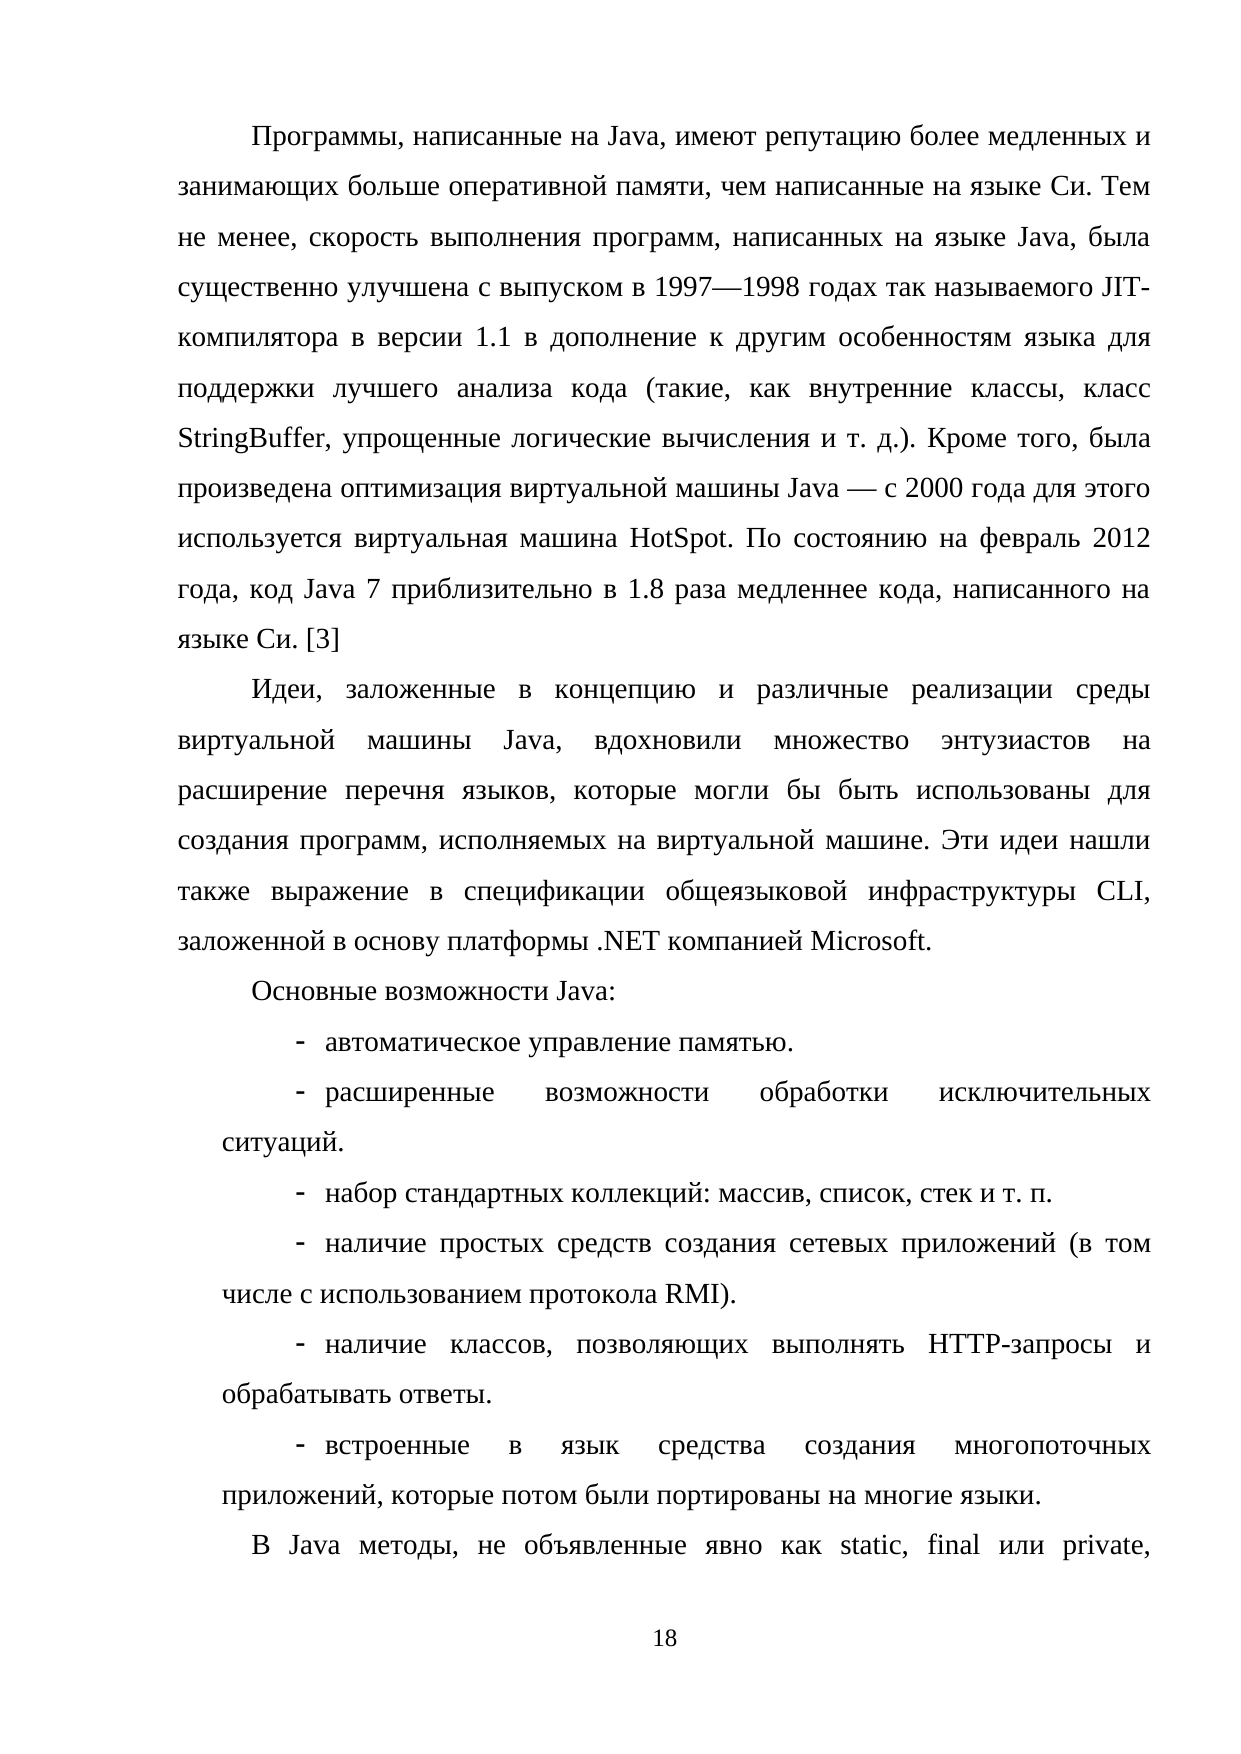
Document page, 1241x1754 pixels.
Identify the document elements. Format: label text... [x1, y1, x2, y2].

text Программы, написанные на Java, имеют репутацию более медленных и занимающих больше оперативной памяти, чем написанные на языке Си. Тем не менее, скорость выполнения программ, написанных на языке Java, была существенно улучшена с выпуском в 1997—1998 годах так называемого JIT-компилятора в версии 1.1 в дополнение к другим особенностям языка для поддержки лучшего анализа кода (такие, как внутренние классы, класс StringBuffer, упрощенные логические вычисления и т. д.). Кроме того, была произведена оптимизация виртуальной машины Java — с 2000 года для этого используется виртуальная машина HotSpot. По состоянию на февраль 2012 года, код Java 7 приблизительно в 1.8 раза медленнее кода, написанного на языке Си. [3] [177, 118, 1152, 655]
list расширенные возможности обработки исключительных ситуаций. [222, 1074, 1152, 1158]
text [177, 1527, 1152, 1561]
text Основные возможности Java: [177, 973, 1152, 1007]
text Идеи, заложенные в концепцию и различные реализации среды виртуальной машины Java, вдохновили множество энтузиастов на расширение перечня языков, которые могли бы быть использованы для создания программ, исполняемых на виртуальной машине. Эти идеи нашли также выражение в спецификации общеязыковой инфраструктуры CLI, заложенной в основу платформы .NET компанией Microsoft. [177, 672, 1152, 957]
list набор стандартных коллекций: массив, список, стек и т. п. [222, 1175, 1152, 1208]
list наличие классов, позволяющих выполнять HTTP-запросы и обрабатывать ответы. [222, 1326, 1152, 1410]
list наличие простых средств создания сетевых приложений (в том числе с использованием протокола RMI). [222, 1225, 1152, 1309]
list встроенные в язык средства создания многопоточных приложений, которые потом были портированы на многие языки. [222, 1427, 1152, 1511]
list автоматическое управление памятью. [222, 1024, 1152, 1057]
